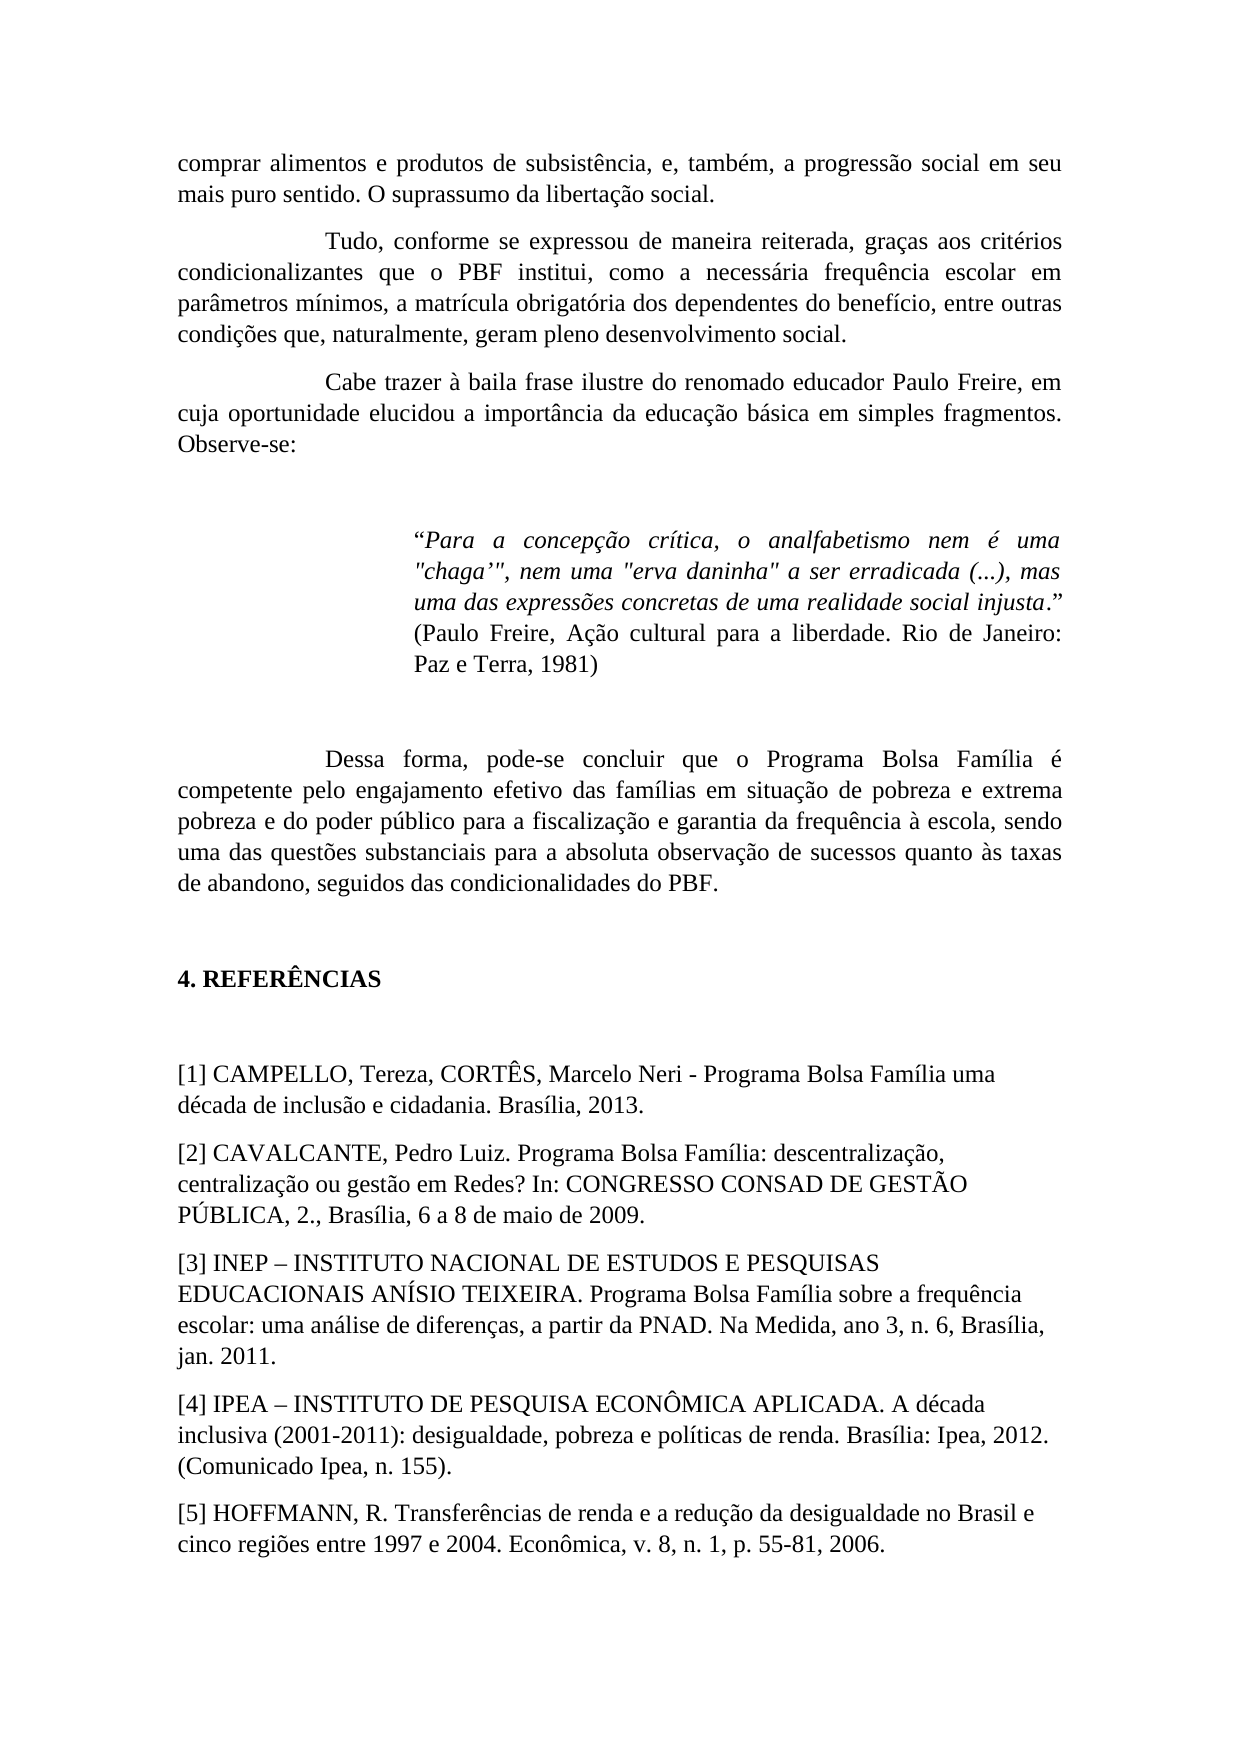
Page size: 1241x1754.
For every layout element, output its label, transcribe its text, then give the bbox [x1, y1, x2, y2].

text [2] CAVALCANTE, Pedro Luiz. Programa Bolsa Família: descentralização, centralização ou gestão em Redes? In: CONGRESSO CONSAD DE GESTÃO PÚBLICA, 2., Brasília, 6 a 8 de maio de 2009. [177, 1138, 1063, 1229]
text [5] HOFFMANN, R. Transferências de renda e a redução da desigualdade no Brasil e cinco regiões entre 1997 e 2004. Econômica, v. 8, n. 1, p. 55-81, 2006. [177, 1498, 1063, 1558]
text [4] IPEA – INSTITUTO DE PESQUISA ECONÔMICA APLICADA. A década inclusiva (2001-2011): desigualdade, pobreza e políticas de renda. Brasília: Ipea, 2012. (Comunicado Ipea, n. 155). [177, 1389, 1063, 1479]
text Cabe trazer à baila frase ilustre do renomado educador Paulo Freire, em cuja oportunidade elucidou a importância da educação básica em simples fragmentos. Observe-se: [177, 367, 1063, 458]
text [3] INEP – INSTITUTO NACIONAL DE ESTUDOS E PESQUISAS EDUCACIONAIS ANÍSIO TEIXEIRA. Programa Bolsa Família sobre a frequência escolar: uma análise de diferenças, a partir da PNAD. Na Medida, ano 3, n. 6, Brasília, jan. 2011. [177, 1248, 1063, 1370]
text [1] CAMPELLO, Tereza, CORTÊS, Marcelo Neri - Programa Bolsa Família uma década de inclusão e cidadania. Brasília, 2013. [177, 1059, 1063, 1119]
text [177, 148, 1063, 207]
text Tudo, conforme se expressou de maneira reiterada, graças aos critérios condicionalizantes que o PBF institui, como a necessária frequência escolar em parâmetros mínimos, a matrícula obrigatória dos dependentes do benefício, entre outras condições que, naturalmente, geram pleno desenvolvimento social. [177, 226, 1063, 348]
text 4. REFERÊNCIAS [177, 964, 1063, 993]
text “Para a concepção crítica, o analfabetismo nem é uma "chaga’", nem uma "erva daninha" a ser erradicada (...), mas uma das expressões concretas de uma realidade social injusta.” (Paulo Freire, Ação cultural para a liberdade. Rio de Janeiro: Paz e Terra, 1981) [413, 525, 1063, 678]
text Dessa forma, pode-se concluir que o Programa Bolsa Família é competente pelo engajamento efetivo das famílias em situação de pobreza e extrema pobreza e do poder público para a fiscalização e garantia da frequência à escola, sendo uma das questões substanciais para a absoluta observação de sucessos quanto às taxas de abandono, seguidos das condicionalidades do PBF. [177, 744, 1063, 897]
